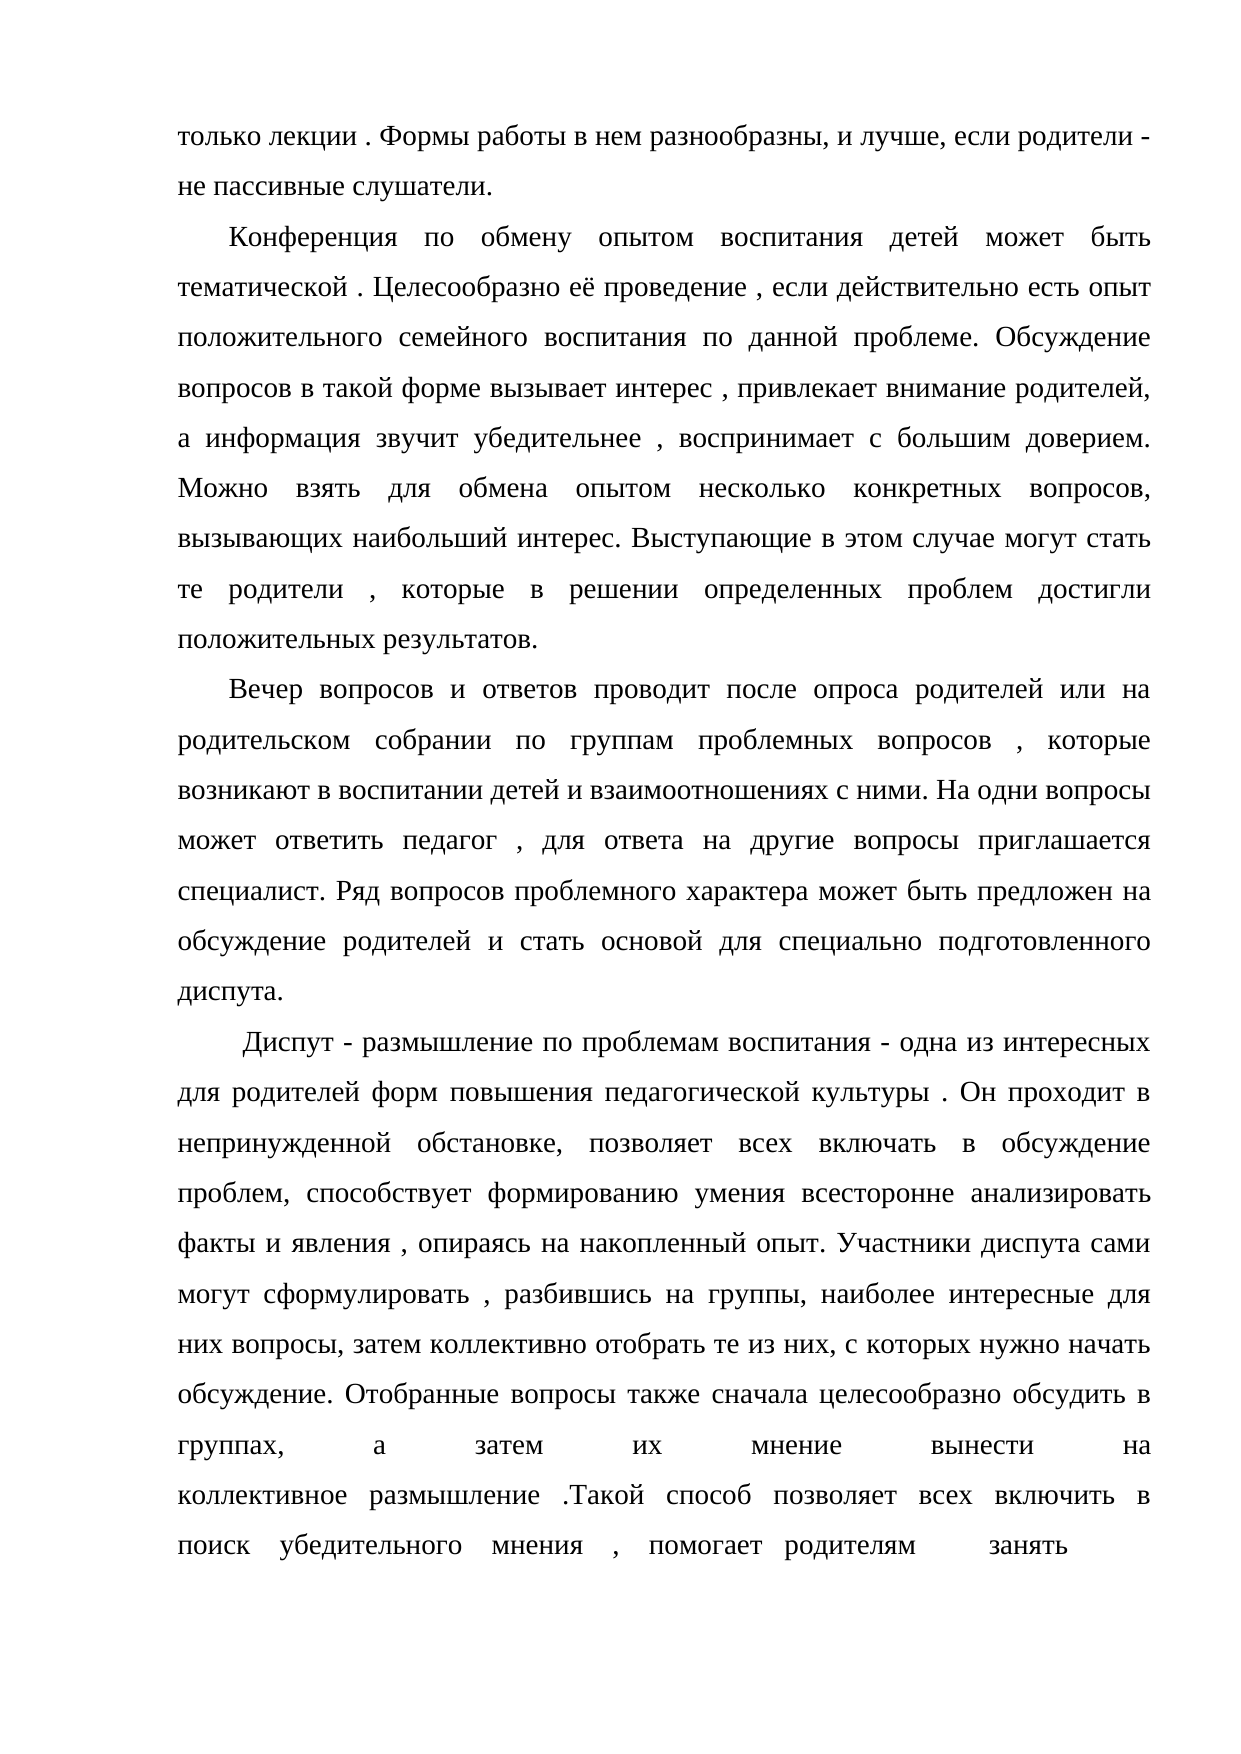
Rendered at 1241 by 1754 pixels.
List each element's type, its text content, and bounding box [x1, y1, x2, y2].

text Вечер вопросов и ответов проводит после опроса родителей или на родительском собрании по группам проблемных вопросов , которые возникают в воспитании детей и взаимоотношениях с ними. На одни вопросы может ответить педагог , для ответа на другие вопросы приглашается специалист. Ряд вопросов проблемного характера может быть предложен на обсуждение родителей и стать основой для специально подготовленного диспута. [177, 672, 1152, 1007]
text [177, 118, 1152, 202]
text Конференция по обмену опытом воспитания детей может быть тематической . Целесообразно её проведение , если действительно есть опыт положительного семейного воспитания по данной проблеме. Обсуждение вопросов в такой форме вызывает интерес , привлекает внимание родителей, а информация звучит убедительнее , воспринимает с большим доверием. Можно взять для обмена опытом несколько конкретных вопросов, вызывающих наибольший интерес. Выступающие в этом случае могут стать те родители , которые в решении определенных проблем достигли положительных результатов. [177, 219, 1152, 655]
text Диспут - размышление по проблемам воспитания - одна из интересных для родителей форм повышения педагогической культуры . Он проходит в непринужденной обстановке, позволяет всех включать в обсуждение проблем, способствует формированию умения всесторонне анализировать факты и явления , опираясь на накопленный опыт. Участники диспута сами могут сформулировать , разбившись на группы, наиболее интересные для них вопросы, затем коллективно отобрать те из них, с которых нужно начать обсуждение. Отобранные вопросы также сначала целесообразно обсудить в группах, а затем их мнение вынести на коллективное размышление .Такой способ позволяет всех включить в поиск убедительного мнения , помогает родителям занять [177, 1024, 1152, 1561]
